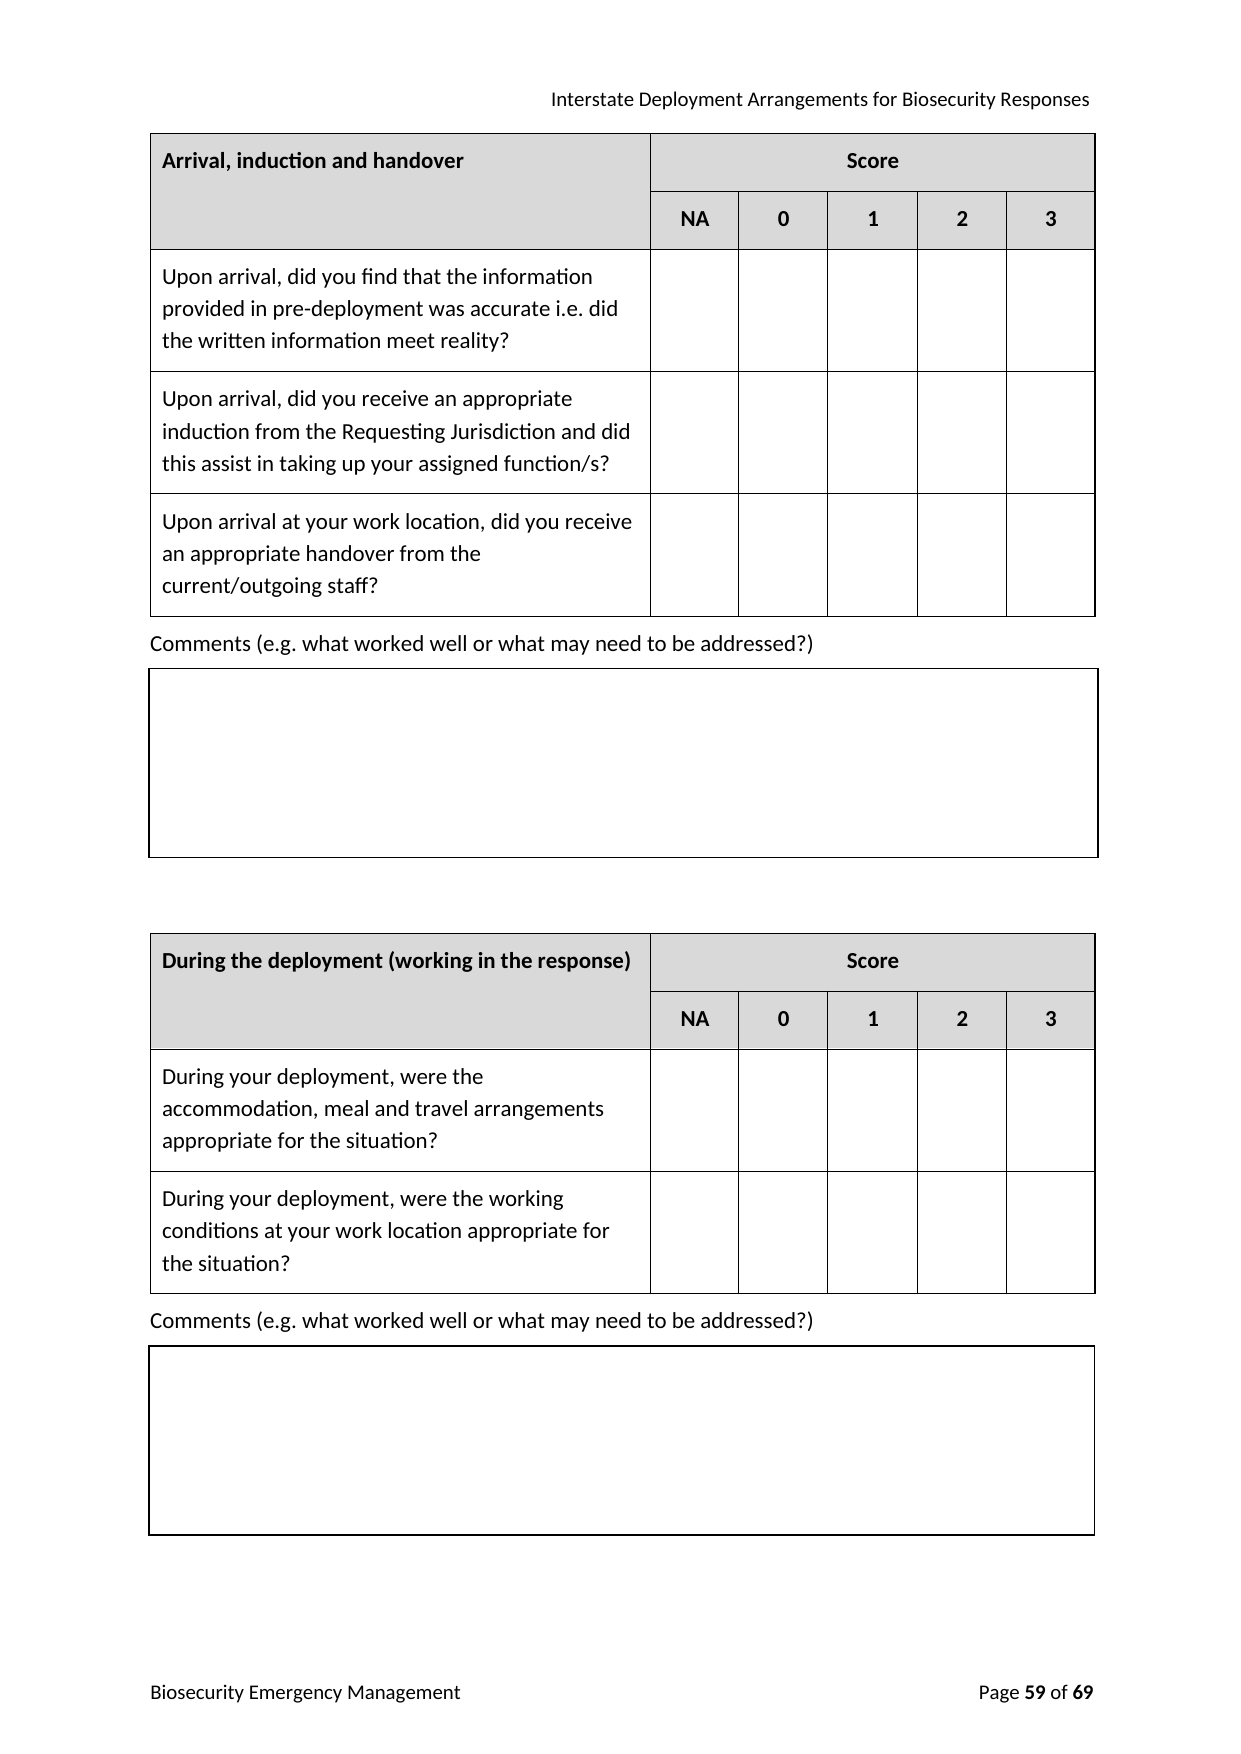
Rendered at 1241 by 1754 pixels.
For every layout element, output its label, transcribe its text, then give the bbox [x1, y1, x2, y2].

table_cell NA [651, 992, 738, 1048]
table_cell [739, 1050, 827, 1171]
table_cell [739, 494, 827, 616]
table_cell During your deployment, were the working conditions at your work location appropriate for the situation? [151, 1172, 650, 1293]
table_cell [739, 250, 827, 371]
table_cell [828, 494, 917, 616]
table_cell 0 [739, 192, 827, 249]
table_cell 3 [1007, 192, 1094, 249]
table_header During the deployment (working in the response) [151, 934, 650, 1048]
table_cell [828, 1172, 917, 1293]
table_header Arrival, induction and handover [151, 134, 650, 249]
table_cell Upon arrival at your work location, did you receive an appropriate handover from the current/outgoing staff? [151, 494, 650, 616]
table_cell 1 [828, 192, 917, 249]
table_cell [739, 1172, 827, 1293]
table_cell [828, 372, 917, 493]
table_cell [739, 372, 827, 493]
table_cell [651, 1172, 738, 1293]
table_header Score [651, 934, 1094, 991]
table_cell During your deployment, were the accommodation, meal and travel arrangements appropriate for the situation? [151, 1050, 650, 1171]
table_cell [1007, 250, 1094, 371]
table_cell [651, 494, 738, 616]
table_cell [651, 372, 738, 493]
table_cell [828, 250, 917, 371]
table_cell [1007, 372, 1094, 493]
table_cell [918, 1172, 1006, 1293]
table_cell Upon arrival, did you receive an appropriate induction from the Requesting Jurisdiction and did this assist in taking up your assigned function/s? [151, 372, 650, 493]
table_cell 3 [1007, 992, 1094, 1048]
table_cell 2 [918, 192, 1006, 249]
table_cell [1007, 1050, 1094, 1171]
table_cell [918, 1050, 1006, 1171]
table_cell [918, 372, 1006, 493]
text Comments (e.g. what worked well or what may need to be addressed?) [150, 629, 1090, 657]
table_cell [918, 250, 1006, 371]
text Comments (e.g. what worked well or what may need to be addressed?) [150, 1307, 1090, 1334]
table_cell [1007, 1172, 1094, 1293]
table_cell [651, 1050, 738, 1171]
table_cell [1007, 494, 1094, 616]
table_cell 0 [739, 992, 827, 1048]
table_cell [651, 250, 738, 371]
table_cell 1 [828, 992, 917, 1048]
table_header Score [651, 134, 1094, 191]
table_cell Upon arrival, did you find that the information provided in pre-deployment was accurate i.e. did the written information meet reality? [151, 250, 650, 371]
table_cell NA [651, 192, 738, 249]
table_cell [918, 494, 1006, 616]
table_cell 2 [918, 992, 1006, 1048]
table_cell [828, 1050, 917, 1171]
